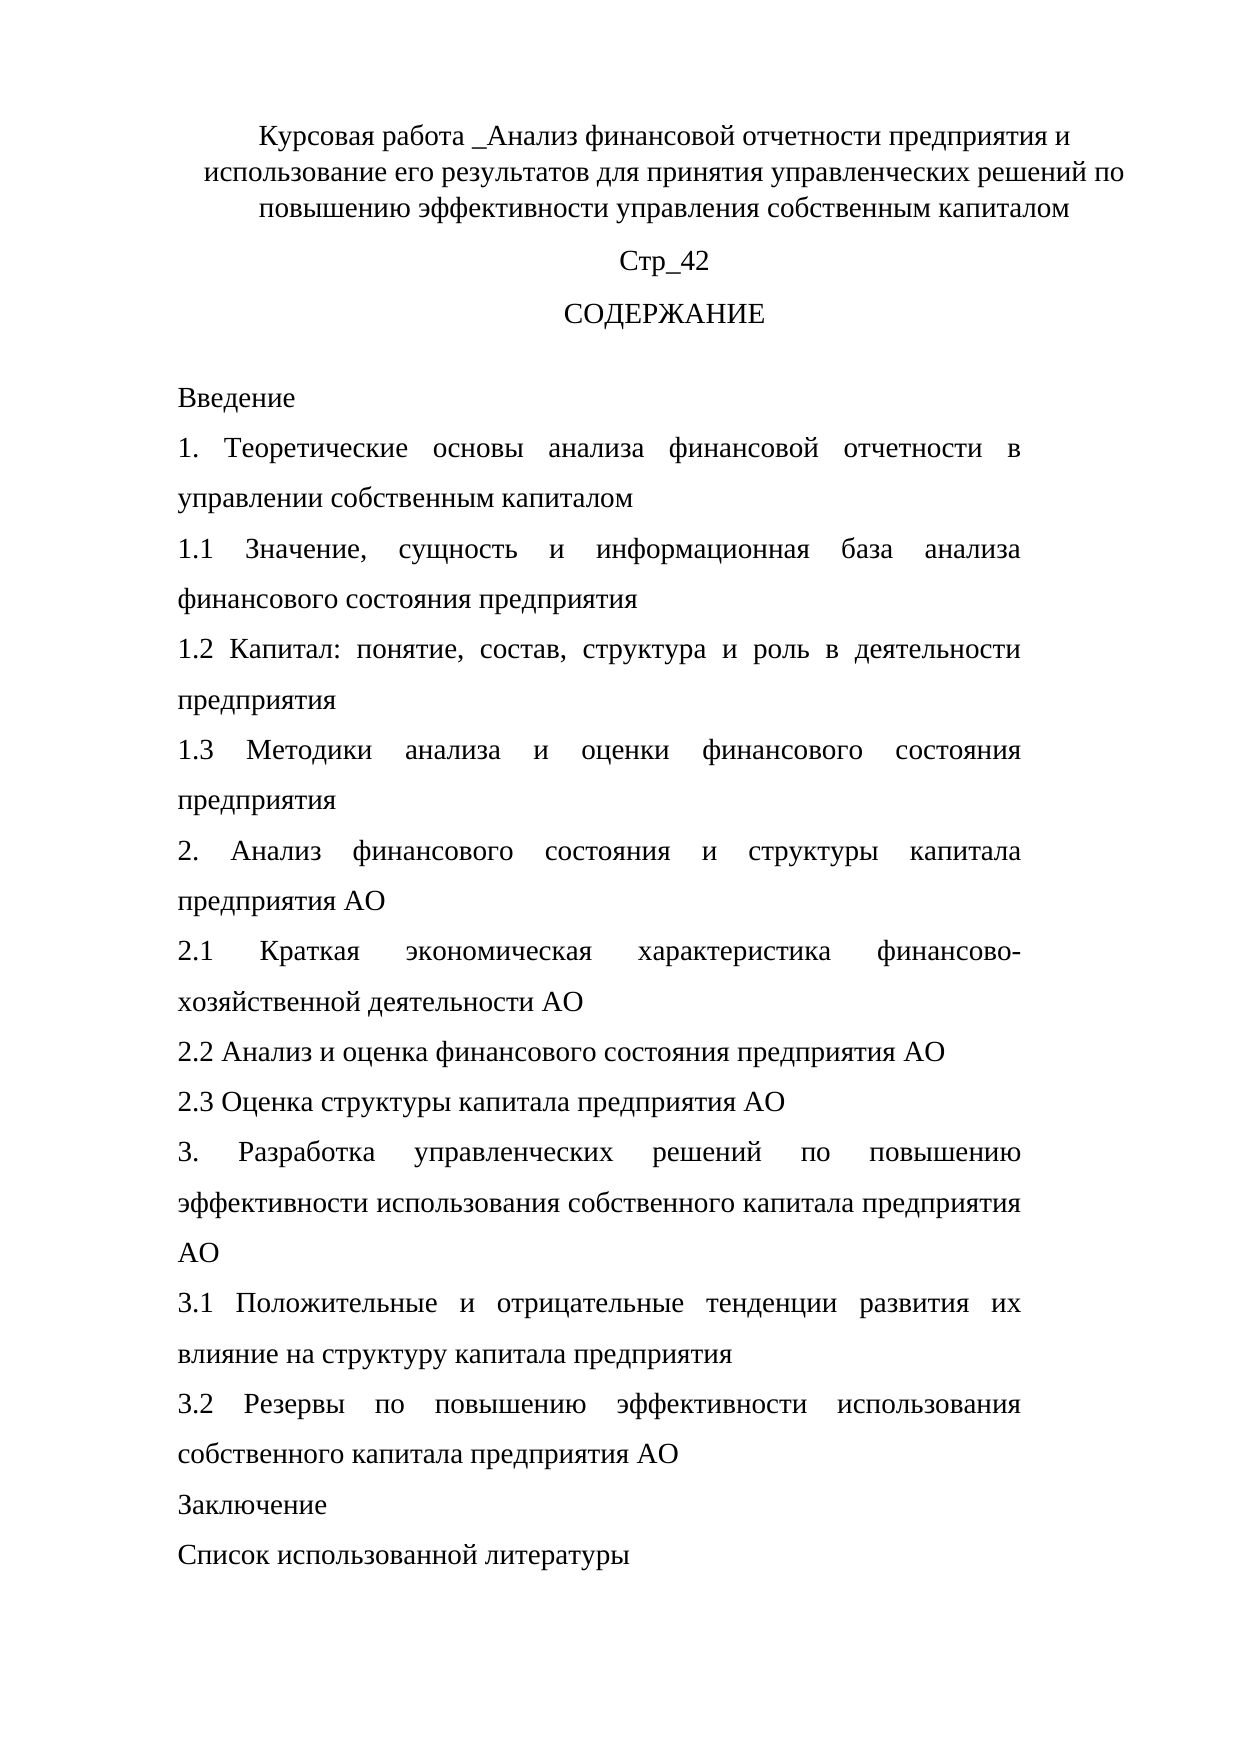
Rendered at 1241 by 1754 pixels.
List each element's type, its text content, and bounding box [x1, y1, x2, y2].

text Стр_42 [177, 243, 1152, 277]
text Заключение [177, 1487, 1022, 1520]
text СОДЕРЖАНИЕ [177, 296, 1152, 329]
text 3.1 Положительные и отрицательные тенденции развития их влияние на структуру капитала предприятия [177, 1286, 1022, 1369]
text 2.1 Краткая экономическая характеристика финансово-хозяйственной деятельности АО [177, 933, 1022, 1017]
text 2.2 Анализ и оценка финансового состояния предприятия АО [177, 1034, 1022, 1067]
text 3. Разработка управленческих решений по повышению эффективности использования собственного капитала предприятия АО [177, 1134, 1022, 1269]
text 1.1 Значение, сущность и информационная база анализа финансового состояния предприятия [177, 531, 1022, 615]
text Список использованной литературы [177, 1537, 1022, 1571]
text 1. Теоретические основы анализа финансовой отчетности в управлении собственным капиталом [177, 430, 1022, 514]
text 3.2 Резервы по повышению эффективности использования собственного капитала предприятия АО [177, 1386, 1022, 1470]
text Курсовая работа _Анализ финансовой отчетности предприятия и использование его результатов для принятия управленческих решений по повышению эффективности управления собственным капиталом [177, 118, 1152, 224]
text 1.3 Методики анализа и оценки финансового состояния предприятия [177, 732, 1022, 816]
text Введение [177, 380, 1022, 413]
text 2. Анализ финансового состояния и структуры капитала предприятия АО [177, 833, 1022, 917]
text 2.3 Оценка структуры капитала предприятия АО [177, 1084, 1022, 1118]
text 1.2 Капитал: понятие, состав, структура и роль в деятельности предприятия [177, 631, 1022, 715]
